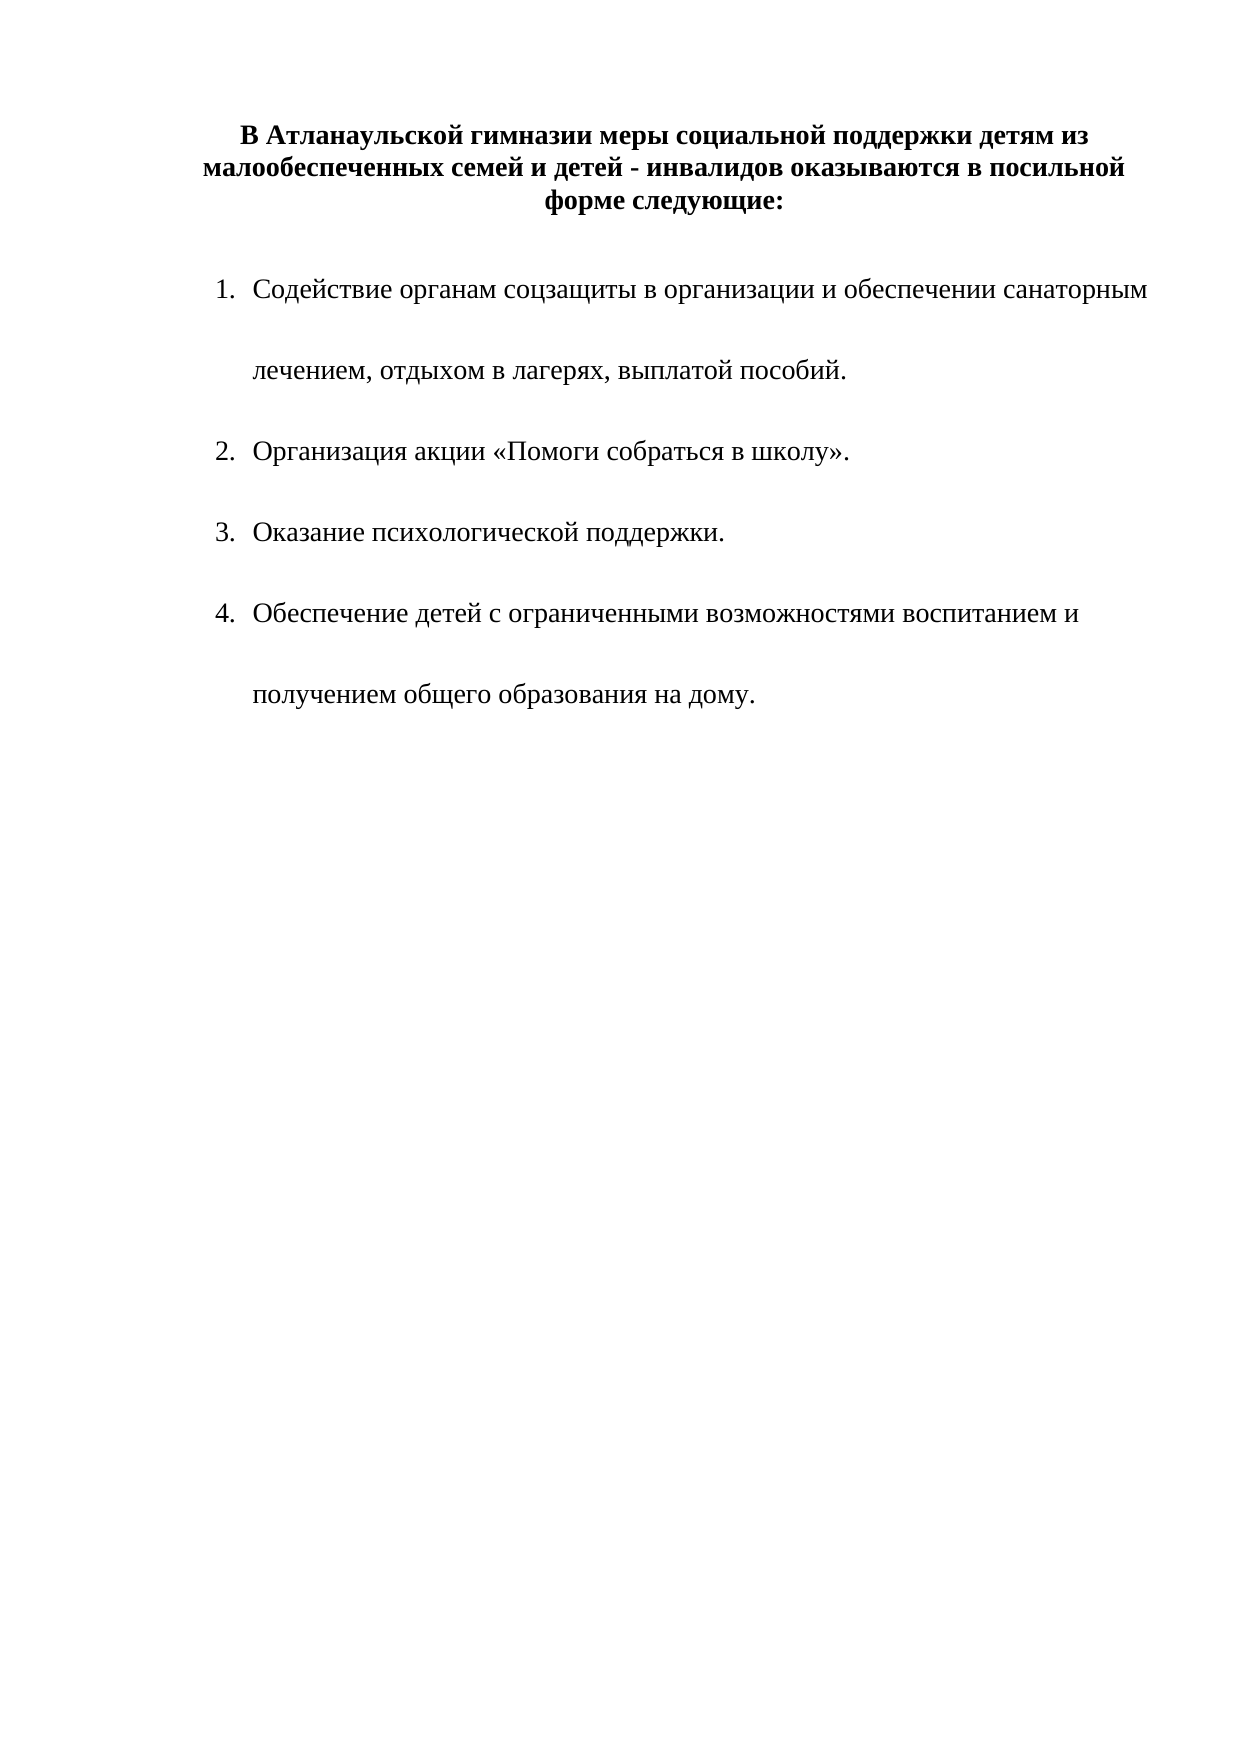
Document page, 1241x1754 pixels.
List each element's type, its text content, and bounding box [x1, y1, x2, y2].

text В Атланаульской гимназии меры социальной поддержки детям из малообеспеченных семей и детей - инвалидов оказываются в посильной форме следующие: [177, 118, 1152, 243]
list Содействие органам соцзащиты в организации и обеспечении санаторным лечением, отдыхом в лагерях, выплатой пособий. [215, 272, 1152, 386]
list Обеспечение детей с ограниченными возможностями воспитанием и получением общего образования на дому. [215, 596, 1152, 709]
list Оказание психологической поддержки. [215, 515, 1152, 548]
list Организация акции «Помоги собраться в школу». [215, 434, 1152, 467]
